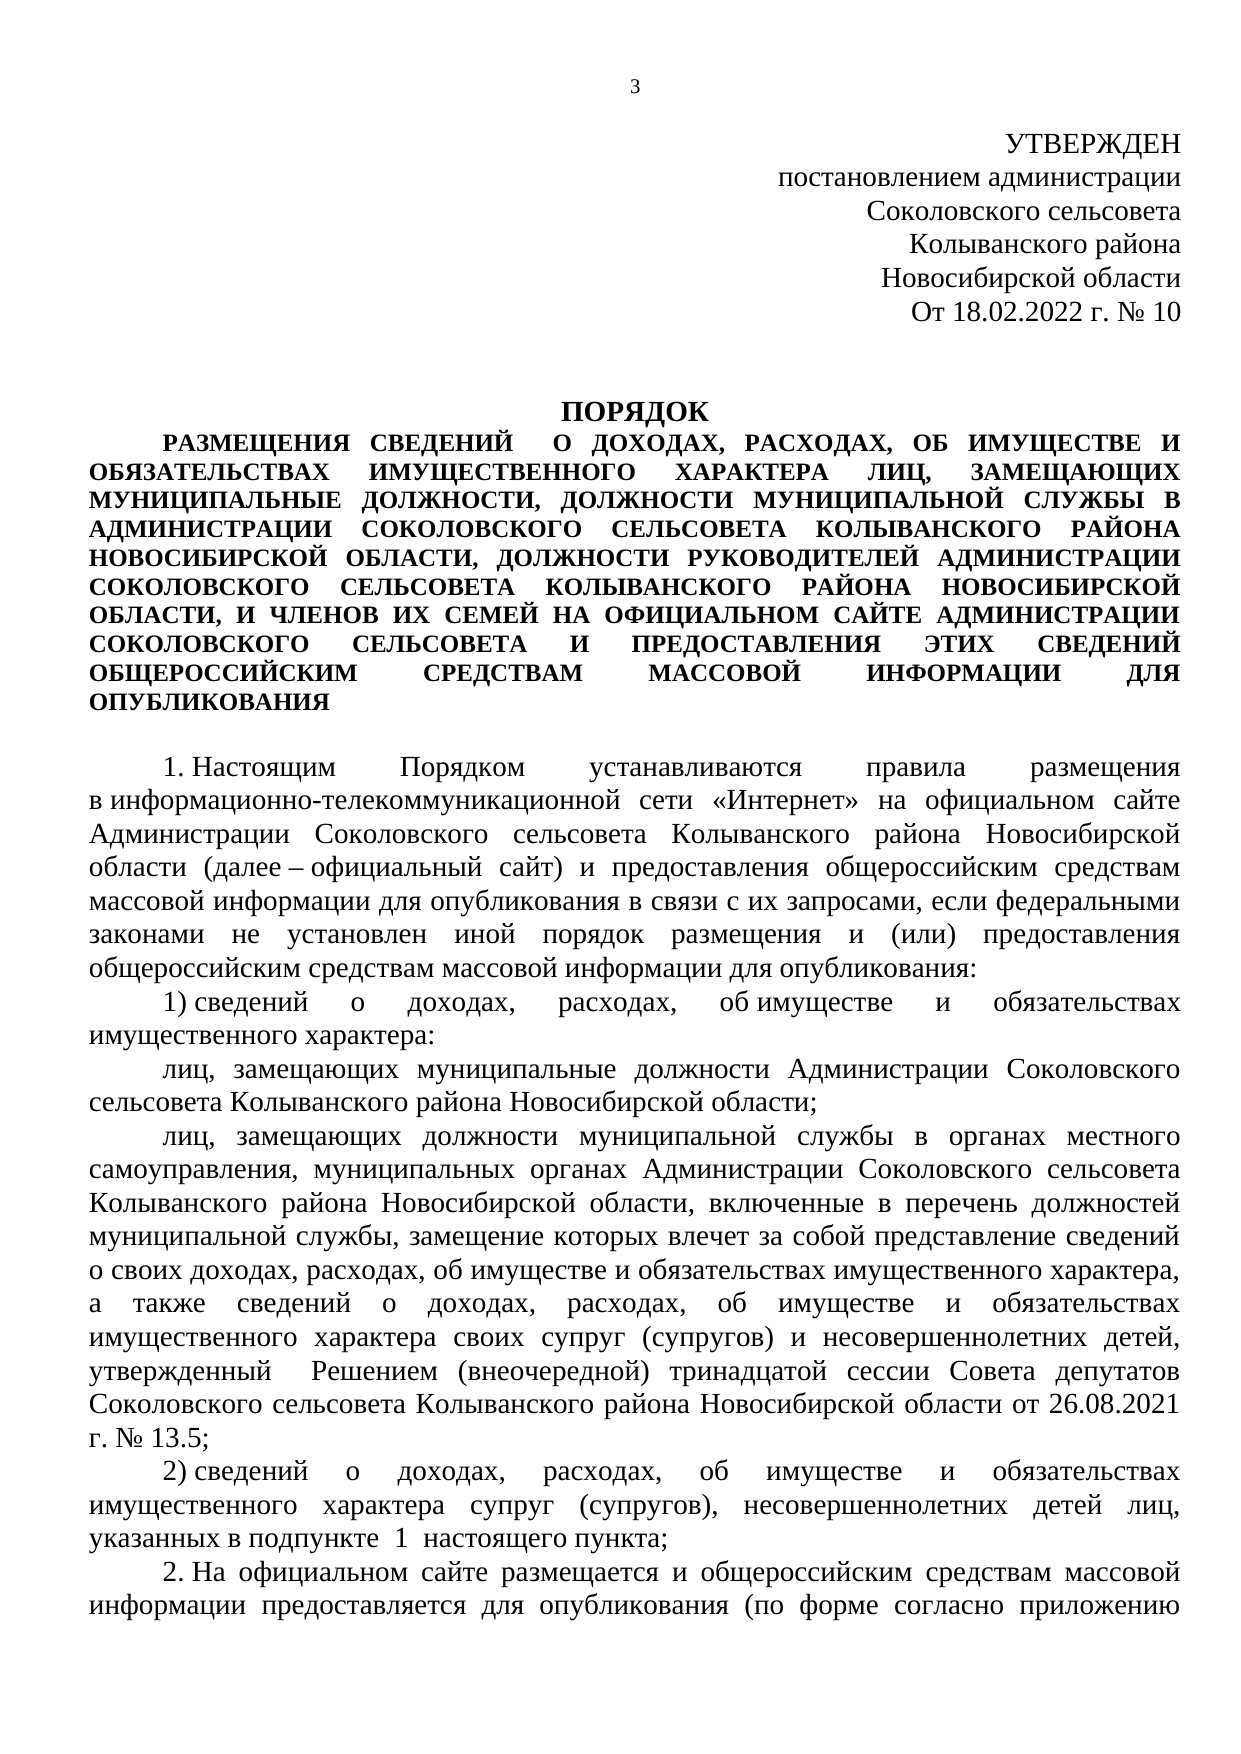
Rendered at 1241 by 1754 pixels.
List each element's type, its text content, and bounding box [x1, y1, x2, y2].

text лиц, замещающих муниципальные должности Администрации Соколовского сельсовета Колыванского района Новосибирской области; [89, 1051, 1181, 1118]
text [89, 1554, 1181, 1621]
list 1) сведений о доходах, расходах, об имуществе и обязательствах имущественного характера: [89, 984, 1181, 1051]
text постановлением администрации [664, 159, 1181, 193]
text 2) сведений о доходах, расходах, об имуществе и обязательствах имущественного характера супруг (супругов), несовершеннолетних детей лиц, указанных в подпункте 1 настоящего пункта; [89, 1453, 1181, 1554]
list 1. Настоящим Порядком устанавливаются правила размещения в информационно-телекоммуникационной сети «Интернет» на официальном сайте Администрации Соколовского сельсовета Колыванского района Новосибирской области (далее – официальный сайт) и предоставления общероссийским средствам массовой информации для опубликования в связи с их запросами, если федеральными законами не установлен иной порядок размещения и (или) предоставления общероссийским средствам массовой информации для опубликования: [89, 749, 1181, 984]
text лиц, замещающих должности муниципальной службы в органах местного самоуправления, муниципальных органах Администрации Соколовского сельсовета Колыванского района Новосибирской области, включенные в перечень должностей муниципальной службы, замещение которых влечет за собой представление сведений о своих доходах, расходах, об имуществе и обязательствах имущественного характера, а также сведений о доходах, расходах, об имуществе и обязательствах имущественного характера своих супруг (супругов) и несовершеннолетних детей, утвержденный Решением (внеочередной) тринадцатой сессии Совета депутатов Соколовского сельсовета Колыванского района Новосибирской области от 26.08.2021 г. № 13.5; [89, 1118, 1181, 1453]
text РАЗМЕЩЕНИЯ СВЕДЕНИЙ О ДОХОДАХ, РАСХОДАХ, ОБ ИМУЩЕСТВЕ И ОБЯЗАТЕЛЬСТВАХ ИМУЩЕСТВЕННОГО ХАРАКТЕРА ЛИЦ, ЗАМЕЩАЮЩИХ МУНИЦИПАЛЬНЫЕ ДОЛЖНОСТИ, ДОЛЖНОСТИ МУНИЦИПАЛЬНОЙ СЛУЖБЫ В АДМИНИСТРАЦИИ СОКОЛОВСКОГО СЕЛЬСОВЕТА КОЛЫВАНСКОГО РАЙОНА НОВОСИБИРСКОЙ ОБЛАСТИ, ДОЛЖНОСТИ РУКОВОДИТЕЛЕЙ АДМИНИСТРАЦИИ СОКОЛОВСКОГО СЕЛЬСОВЕТА КОЛЫВАНСКОГО РАЙОНА НОВОСИБИРСКОЙ ОБЛАСТИ, И ЧЛЕНОВ ИХ СЕМЕЙ НА ОФИЦИАЛЬНОМ САЙТЕ АДМИНИСТРАЦИИ СОКОЛОВСКОГО СЕЛЬСОВЕТА И ПРЕДОСТАВЛЕНИЯ ЭТИХ СВЕДЕНИЙ ОБЩЕРОССИЙСКИМ СРЕДСТВАМ МАССОВОЙ ИНФОРМАЦИИ ДЛЯ ОПУБЛИКОВАНИЯ [89, 428, 1181, 715]
text Новосибирской области [664, 260, 1181, 294]
text ПОРЯДОК [89, 394, 1181, 428]
text УТВЕРЖДЕН [664, 126, 1181, 159]
text От 18.02.2022 г. № 10 [664, 294, 1181, 327]
text Колыванского района [664, 227, 1181, 260]
text Соколовского сельсовета [664, 193, 1181, 227]
